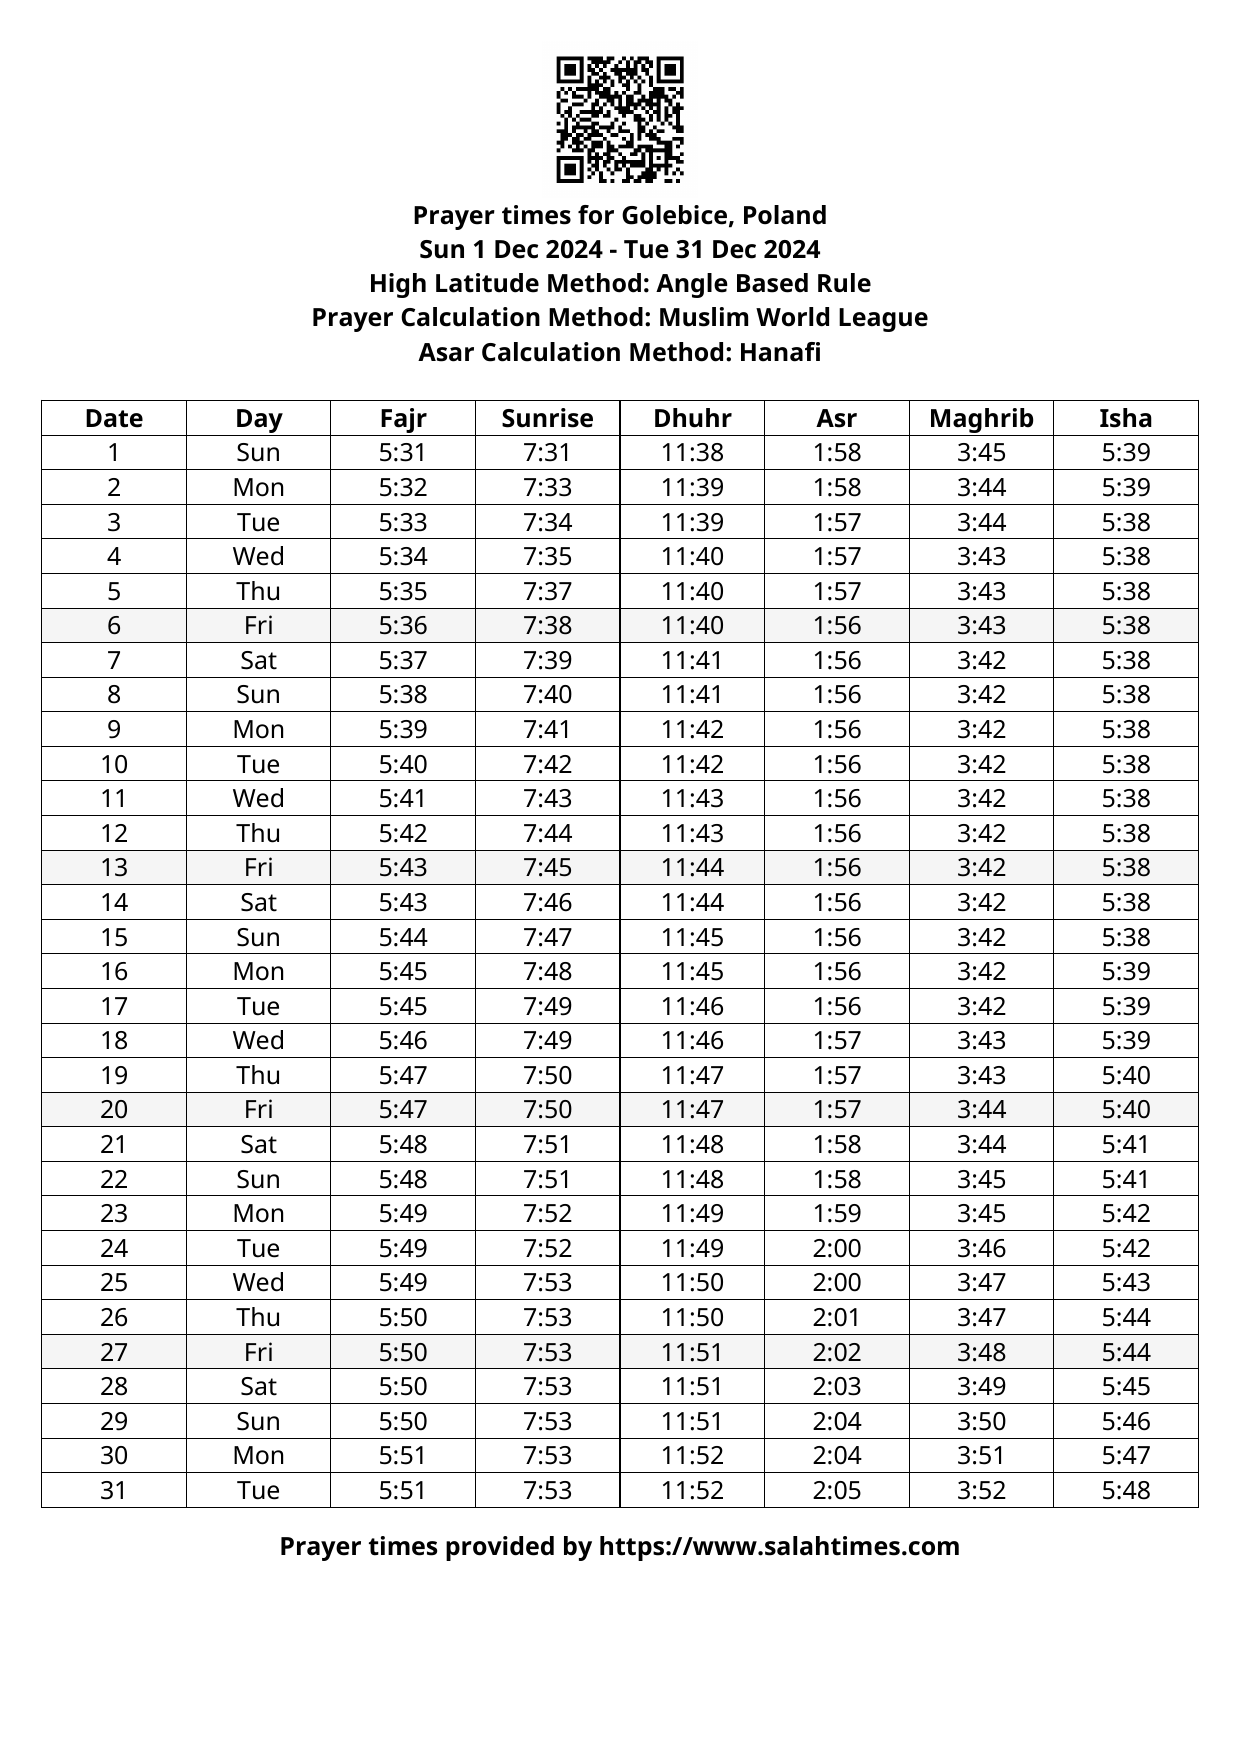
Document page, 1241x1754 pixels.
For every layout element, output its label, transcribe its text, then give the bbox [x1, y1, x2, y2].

table_cell 5:49 [331, 1266, 475, 1299]
table_cell 3:43 [910, 1058, 1053, 1092]
table_cell 5:50 [331, 1404, 475, 1437]
table_cell 2:05 [765, 1473, 909, 1507]
table_cell Fri [187, 609, 330, 642]
table_cell 1 [42, 436, 186, 469]
table_cell 7:50 [476, 1093, 619, 1126]
table_cell 11:47 [621, 1058, 764, 1092]
table_cell 1:59 [765, 1196, 909, 1230]
table_cell Thu [187, 574, 330, 607]
table_cell 7:52 [476, 1231, 619, 1264]
table_cell 2:01 [765, 1300, 909, 1334]
table_cell Mon [187, 712, 330, 746]
table_cell Tue [187, 505, 330, 538]
table_cell 1:57 [765, 1058, 909, 1092]
table_cell 5:42 [1054, 1196, 1198, 1230]
table_cell 3:42 [910, 920, 1053, 953]
table_cell 1:56 [765, 885, 909, 919]
table_cell 7:53 [476, 1369, 619, 1403]
table_header Maghrib [910, 401, 1053, 434]
table_cell 2:03 [765, 1369, 909, 1403]
table_cell 12 [42, 816, 186, 849]
table_cell Thu [187, 1058, 330, 1092]
table_cell 29 [42, 1404, 186, 1437]
text High Latitude Method: Angle Based Rule [42, 266, 1198, 300]
table_cell 3:48 [910, 1335, 1053, 1368]
text Prayer Calculation Method: Muslim World League [42, 300, 1198, 334]
table_cell 5 [42, 574, 186, 607]
table_cell 5:38 [1054, 643, 1198, 677]
table_cell 3:43 [910, 574, 1053, 607]
table_cell Mon [187, 954, 330, 988]
table_cell 7:35 [476, 539, 619, 573]
table_cell 1:57 [765, 1093, 909, 1126]
table_cell 2:00 [765, 1266, 909, 1299]
table_cell 1:56 [765, 920, 909, 953]
table_cell 7:53 [476, 1473, 619, 1507]
table_cell 7:38 [476, 609, 619, 642]
table_cell 5:35 [331, 574, 475, 607]
table_cell 19 [42, 1058, 186, 1092]
table_cell 14 [42, 885, 186, 919]
table_cell 6 [42, 609, 186, 642]
table_cell 1:56 [765, 678, 909, 711]
table_cell Sun [187, 436, 330, 469]
table_cell 22 [42, 1162, 186, 1195]
table_cell 11:45 [621, 920, 764, 953]
table_cell 9 [42, 712, 186, 746]
table_cell 11:46 [621, 1024, 764, 1057]
table_cell 5:38 [1054, 816, 1198, 849]
table_header Isha [1054, 401, 1198, 434]
table_cell 11:44 [621, 885, 764, 919]
table_cell 5:36 [331, 609, 475, 642]
table_cell Fri [187, 851, 330, 884]
table_cell 11:49 [621, 1231, 764, 1264]
table_cell 5:42 [1054, 1231, 1198, 1264]
table_cell 1:56 [765, 851, 909, 884]
table_cell 3:42 [910, 781, 1053, 815]
table_cell 3:42 [910, 712, 1053, 746]
table_cell 1:57 [765, 1024, 909, 1057]
table_cell 1:58 [765, 1162, 909, 1195]
table_cell Thu [187, 1300, 330, 1334]
table_cell 31 [42, 1473, 186, 1507]
table_cell 3:43 [910, 539, 1053, 573]
table_cell 7:44 [476, 816, 619, 849]
table_cell 3:42 [910, 885, 1053, 919]
table_cell 2 [42, 470, 186, 504]
table_cell 3:43 [910, 1024, 1053, 1057]
table_cell 7:49 [476, 1024, 619, 1057]
table_cell 11:41 [621, 678, 764, 711]
table_cell 11:48 [621, 1127, 764, 1161]
table_cell 5:41 [1054, 1127, 1198, 1161]
table_cell 8 [42, 678, 186, 711]
table_cell 5:51 [331, 1473, 475, 1507]
table_cell 5:48 [331, 1127, 475, 1161]
table_cell 7:53 [476, 1335, 619, 1368]
table_cell 11:39 [621, 505, 764, 538]
table_cell 5:41 [331, 781, 475, 815]
table_cell Sun [187, 920, 330, 953]
table_cell 5:47 [331, 1093, 475, 1126]
table_cell 3:42 [910, 989, 1053, 1022]
table_cell 3:42 [910, 678, 1053, 711]
table_cell 7:52 [476, 1196, 619, 1230]
table_cell 25 [42, 1266, 186, 1299]
table_cell 1:56 [765, 747, 909, 780]
table_cell 7:31 [476, 436, 619, 469]
table_cell 5:38 [1054, 505, 1198, 538]
table_cell 11:41 [621, 643, 764, 677]
table_cell 5:45 [1054, 1369, 1198, 1403]
table_cell 5:44 [1054, 1300, 1198, 1334]
table_cell 5:38 [1054, 851, 1198, 884]
table_cell 11:42 [621, 712, 764, 746]
table_cell 3:42 [910, 816, 1053, 849]
table_cell 7 [42, 643, 186, 677]
table_cell 7:51 [476, 1162, 619, 1195]
table_cell 7:51 [476, 1127, 619, 1161]
table_cell 5:46 [331, 1024, 475, 1057]
table_cell 1:56 [765, 781, 909, 815]
table_cell 3:49 [910, 1369, 1053, 1403]
table_cell 3:46 [910, 1231, 1053, 1264]
text Prayer times provided by https://www.salahtimes.com [42, 1528, 1198, 1563]
table_cell 1:56 [765, 643, 909, 677]
table_cell Sat [187, 1369, 330, 1403]
table_cell 17 [42, 989, 186, 1022]
table_cell 5:48 [1054, 1473, 1198, 1507]
table_cell 7:48 [476, 954, 619, 988]
table_cell 1:57 [765, 574, 909, 607]
table_cell 1:58 [765, 436, 909, 469]
table_cell 1:58 [765, 470, 909, 504]
table_cell 11:44 [621, 851, 764, 884]
table_cell 3:47 [910, 1266, 1053, 1299]
table_cell Mon [187, 470, 330, 504]
table_cell 7:47 [476, 920, 619, 953]
table_cell 11:40 [621, 574, 764, 607]
table_cell 2:04 [765, 1404, 909, 1437]
table_cell Sun [187, 1404, 330, 1437]
table_cell 5:49 [331, 1231, 475, 1264]
table_header Day [187, 401, 330, 434]
table_cell 5:50 [331, 1369, 475, 1403]
table_cell 11:48 [621, 1162, 764, 1195]
table_cell 3:44 [910, 470, 1053, 504]
table_header Asr [765, 401, 909, 434]
table_cell 16 [42, 954, 186, 988]
table_cell Wed [187, 539, 330, 573]
table_cell 3:45 [910, 1196, 1053, 1230]
table_cell 5:39 [1054, 954, 1198, 988]
table_cell 13 [42, 851, 186, 884]
table_cell 11:38 [621, 436, 764, 469]
table_cell 2:02 [765, 1335, 909, 1368]
table_cell Sun [187, 678, 330, 711]
table_cell 11:45 [621, 954, 764, 988]
table_header Sunrise [476, 401, 619, 434]
table_cell Wed [187, 1024, 330, 1057]
table_cell 3:42 [910, 954, 1053, 988]
table_cell 5:38 [1054, 609, 1198, 642]
table_cell Wed [187, 781, 330, 815]
table_cell Fri [187, 1335, 330, 1368]
table_cell 5:43 [331, 885, 475, 919]
table_cell 5:38 [1054, 539, 1198, 573]
table_cell 11:50 [621, 1266, 764, 1299]
table_cell 11:51 [621, 1335, 764, 1368]
table_cell 5:39 [1054, 436, 1198, 469]
table_cell 3 [42, 505, 186, 538]
table_cell Tue [187, 1473, 330, 1507]
table_cell Mon [187, 1196, 330, 1230]
table_cell 5:38 [331, 678, 475, 711]
table_cell 7:53 [476, 1439, 619, 1472]
table_cell 4 [42, 539, 186, 573]
table_cell Fri [187, 1093, 330, 1126]
table_cell 3:50 [910, 1404, 1053, 1437]
text Sun 1 Dec 2024 - Tue 31 Dec 2024 [42, 232, 1198, 266]
table_cell 7:39 [476, 643, 619, 677]
table_cell 5:38 [1054, 920, 1198, 953]
table_cell Wed [187, 1266, 330, 1299]
table_cell 20 [42, 1093, 186, 1126]
table_cell 5:41 [1054, 1162, 1198, 1195]
table_cell 5:44 [1054, 1335, 1198, 1368]
table_cell 11:49 [621, 1196, 764, 1230]
table_cell 7:53 [476, 1300, 619, 1334]
table_cell 7:34 [476, 505, 619, 538]
table_cell 1:56 [765, 816, 909, 849]
table_cell 5:38 [1054, 712, 1198, 746]
table_cell Sun [187, 1162, 330, 1195]
table_cell 1:56 [765, 609, 909, 642]
table_cell 5:38 [1054, 781, 1198, 815]
table_cell 3:42 [910, 643, 1053, 677]
table_cell 7:50 [476, 1058, 619, 1092]
table_cell 3:44 [910, 505, 1053, 538]
table_cell 2:00 [765, 1231, 909, 1264]
text Asar Calculation Method: Hanafi [42, 334, 1198, 368]
table_cell 11:47 [621, 1093, 764, 1126]
table_header Fajr [331, 401, 475, 434]
table_cell 11:42 [621, 747, 764, 780]
table_cell 5:38 [1054, 574, 1198, 607]
table_cell 7:46 [476, 885, 619, 919]
table_cell 3:51 [910, 1439, 1053, 1472]
table_cell 5:47 [331, 1058, 475, 1092]
table_cell 5:38 [1054, 678, 1198, 711]
table_cell 5:48 [331, 1162, 475, 1195]
table_cell 3:44 [910, 1127, 1053, 1161]
table_cell 2:04 [765, 1439, 909, 1472]
table_cell 5:43 [331, 851, 475, 884]
table_cell 7:41 [476, 712, 619, 746]
table_cell 5:32 [331, 470, 475, 504]
table_header Dhuhr [621, 401, 764, 434]
table_cell 7:37 [476, 574, 619, 607]
text Prayer times for Golebice, Poland [42, 198, 1198, 232]
picture [542, 41, 699, 198]
table_cell 3:52 [910, 1473, 1053, 1507]
table_cell 5:51 [331, 1439, 475, 1472]
table_cell 5:40 [331, 747, 475, 780]
table_cell 5:38 [1054, 747, 1198, 780]
table_cell 3:42 [910, 747, 1053, 780]
table_cell 11:46 [621, 989, 764, 1022]
table_cell 5:39 [1054, 1024, 1198, 1057]
table_cell 7:33 [476, 470, 619, 504]
table_cell 10 [42, 747, 186, 780]
table_cell 1:56 [765, 954, 909, 988]
table_cell 5:34 [331, 539, 475, 573]
table_cell Tue [187, 989, 330, 1022]
table_cell 3:44 [910, 1093, 1053, 1126]
table_cell 5:37 [331, 643, 475, 677]
table_cell 11:43 [621, 816, 764, 849]
table_cell Sat [187, 643, 330, 677]
table_cell 3:47 [910, 1300, 1053, 1334]
table_cell 11:50 [621, 1300, 764, 1334]
table_cell 26 [42, 1300, 186, 1334]
table_cell 24 [42, 1231, 186, 1264]
table_cell 1:57 [765, 539, 909, 573]
table_cell 23 [42, 1196, 186, 1230]
table_cell 5:39 [331, 712, 475, 746]
table_cell Tue [187, 747, 330, 780]
table_cell 11:51 [621, 1404, 764, 1437]
table_cell 18 [42, 1024, 186, 1057]
table_cell 5:46 [1054, 1404, 1198, 1437]
table_cell 5:49 [331, 1196, 475, 1230]
table_cell 5:45 [331, 989, 475, 1022]
table_cell 7:53 [476, 1266, 619, 1299]
table_cell 5:33 [331, 505, 475, 538]
table_cell 3:45 [910, 436, 1053, 469]
table_cell 5:31 [331, 436, 475, 469]
table_cell 5:43 [1054, 1266, 1198, 1299]
table_cell 11:43 [621, 781, 764, 815]
table_cell 5:45 [331, 954, 475, 988]
table_cell 1:58 [765, 1127, 909, 1161]
table_cell 5:44 [331, 920, 475, 953]
table_cell Sat [187, 1127, 330, 1161]
table_cell 5:40 [1054, 1093, 1198, 1126]
table_cell 5:47 [1054, 1439, 1198, 1472]
table_cell 11:51 [621, 1369, 764, 1403]
table_cell 1:57 [765, 505, 909, 538]
table_cell 27 [42, 1335, 186, 1368]
table_cell 5:50 [331, 1335, 475, 1368]
table_cell 21 [42, 1127, 186, 1161]
table_cell 11 [42, 781, 186, 815]
table_cell 3:43 [910, 609, 1053, 642]
table_header Date [42, 401, 186, 434]
table_cell Mon [187, 1439, 330, 1472]
table_cell 11:52 [621, 1473, 764, 1507]
table_cell 30 [42, 1439, 186, 1472]
table_cell Tue [187, 1231, 330, 1264]
table_cell 1:56 [765, 989, 909, 1022]
table_cell 11:40 [621, 609, 764, 642]
table_cell 11:40 [621, 539, 764, 573]
table_cell Sat [187, 885, 330, 919]
table_cell 7:43 [476, 781, 619, 815]
table_cell 3:45 [910, 1162, 1053, 1195]
table_cell 7:42 [476, 747, 619, 780]
table_cell 11:52 [621, 1439, 764, 1472]
table_cell 5:50 [331, 1300, 475, 1334]
table_cell 1:56 [765, 712, 909, 746]
table_cell 5:38 [1054, 885, 1198, 919]
table_cell 11:39 [621, 470, 764, 504]
table_cell 7:49 [476, 989, 619, 1022]
table_cell 5:42 [331, 816, 475, 849]
table_cell 5:40 [1054, 1058, 1198, 1092]
table_cell 7:40 [476, 678, 619, 711]
table_cell Thu [187, 816, 330, 849]
table_cell 7:53 [476, 1404, 619, 1437]
table_cell 15 [42, 920, 186, 953]
table_cell 5:39 [1054, 989, 1198, 1022]
table_cell 3:42 [910, 851, 1053, 884]
table_cell 28 [42, 1369, 186, 1403]
table_cell 7:45 [476, 851, 619, 884]
table_cell 5:39 [1054, 470, 1198, 504]
